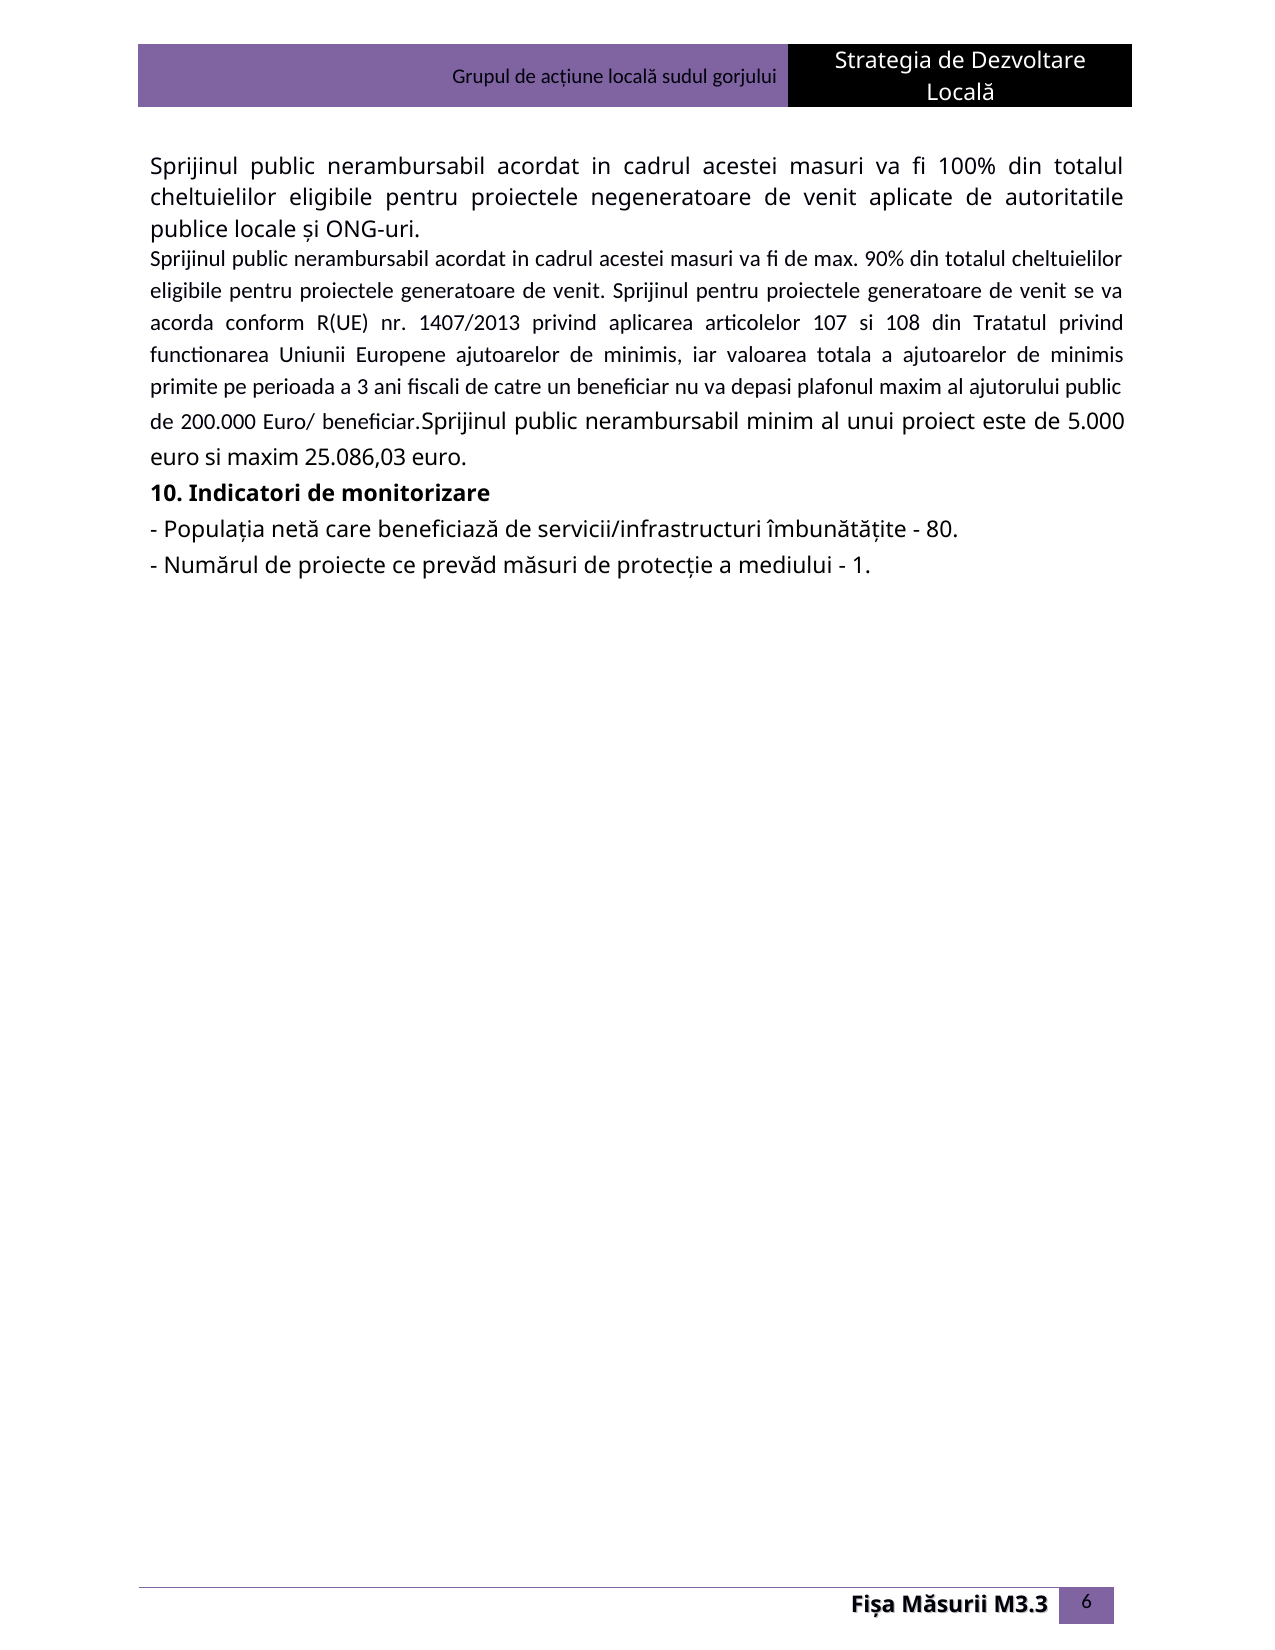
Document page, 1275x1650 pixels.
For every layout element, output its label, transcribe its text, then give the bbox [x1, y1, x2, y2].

text Sprijinul public nerambursabil acordat in cadrul acestei masuri va fi de max. 90% din totalul cheltuielilor eligibile pentru proiectele generatoare de venit. Sprijinul pentru proiectele generatoare de venit se va acorda conform R(UE) nr. 1407/2013 privind aplicarea articolelor 107 si 108 din Tratatul privind functionarea Uniunii Europene ajutoarelor de minimis, iar valoarea totala a ajutoarelor de minimis primite pe perioada a 3 ani fiscali de catre un beneficiar nu va depasi plafonul maxim al ajutorului public de 200.000 Euro/ beneficiar.Sprijinul public nerambursabil minim al unui proiect este de 5.000 euro si maxim 25.086,03 euro. [150, 244, 1125, 472]
text 10. Indicatori de monitorizare [150, 477, 1125, 508]
text - Numărul de proiecte ce prevăd măsuri de protecție a mediului - 1. [150, 549, 1125, 580]
text Sprijinul public nerambursabil acordat in cadrul acestei masuri va fi 100% din totalul cheltuielilor eligibile pentru proiectele negeneratoare de venit aplicate de autoritatile publice locale și ONG-uri. [150, 150, 1125, 244]
text - Populația netă care beneficiază de servicii/infrastructuri îmbunătățite - 80. [150, 513, 1125, 544]
